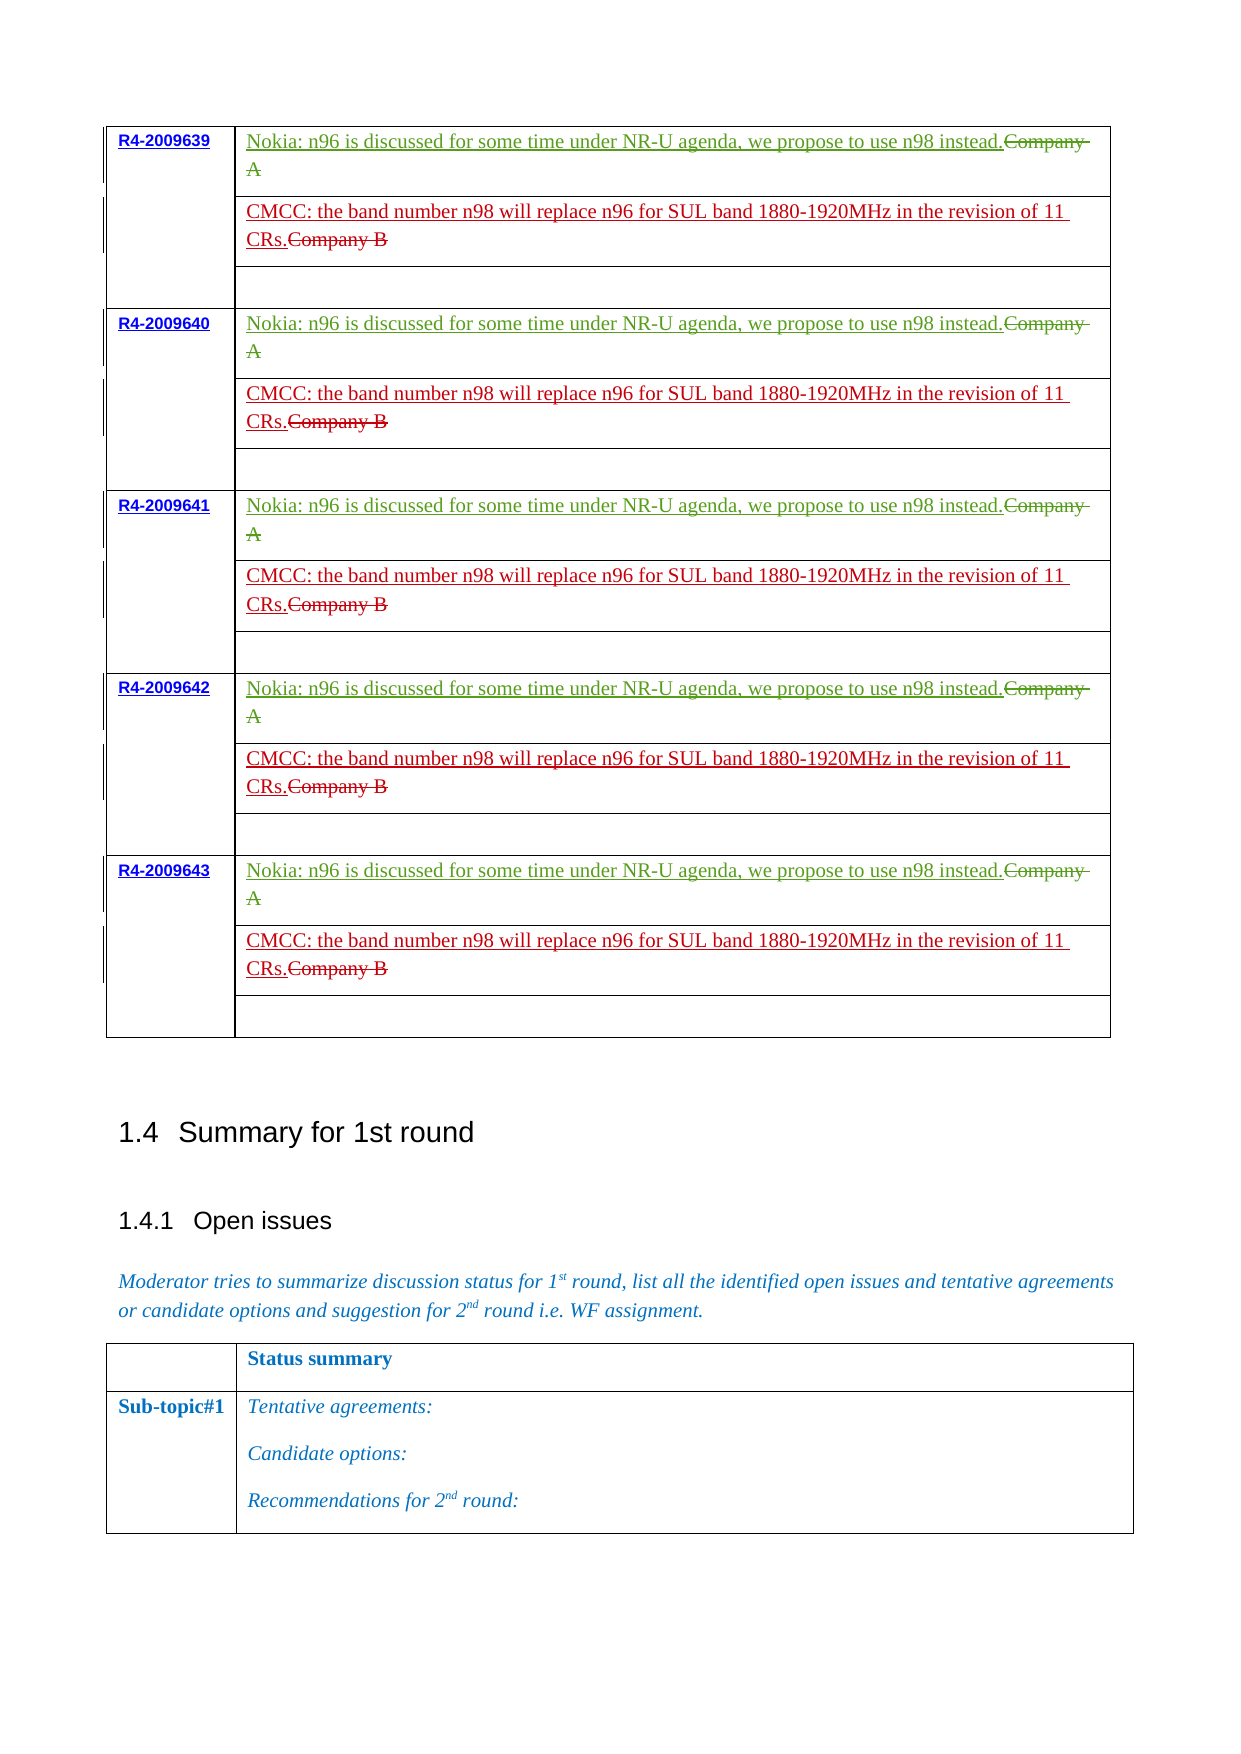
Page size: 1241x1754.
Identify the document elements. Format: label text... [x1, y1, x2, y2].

table_cell R4-2009641 [107, 491, 234, 672]
table_header [107, 1344, 236, 1391]
table_cell [236, 491, 1110, 560]
table_cell R4-2009642 [107, 674, 234, 855]
table_cell [236, 309, 1110, 378]
table_cell R4-2009639 [107, 127, 234, 308]
table_cell [236, 926, 1110, 995]
table_header Status summary [237, 1344, 1133, 1391]
table_cell Tentative agreements: Candidate options: Recommendations for 2nd round: [237, 1392, 1133, 1533]
table_cell [236, 632, 1110, 672]
table_cell [236, 744, 1110, 813]
table_cell [236, 996, 1110, 1037]
subtitle Open issues [118, 1192, 1122, 1248]
table_cell [236, 197, 1110, 266]
table_cell [236, 449, 1110, 490]
table_cell Sub-topic#1 [107, 1392, 236, 1533]
table_cell [236, 814, 1110, 855]
table_cell [236, 561, 1110, 631]
subtitle Summary for 1st round [118, 1104, 1122, 1161]
table_cell R4-2009643 [107, 856, 234, 1037]
table_cell [236, 856, 1110, 925]
table_cell R4-2009640 [107, 309, 234, 490]
text Moderator tries to summarize discussion status for 1st round, list all the identified open issues and tentative agreements or candidate options and suggestion for 2nd round i.e. WF assignment. [118, 1267, 1122, 1324]
table_cell [236, 267, 1110, 308]
table_cell [236, 674, 1110, 743]
table_cell [236, 379, 1110, 448]
table_cell [236, 127, 1110, 196]
